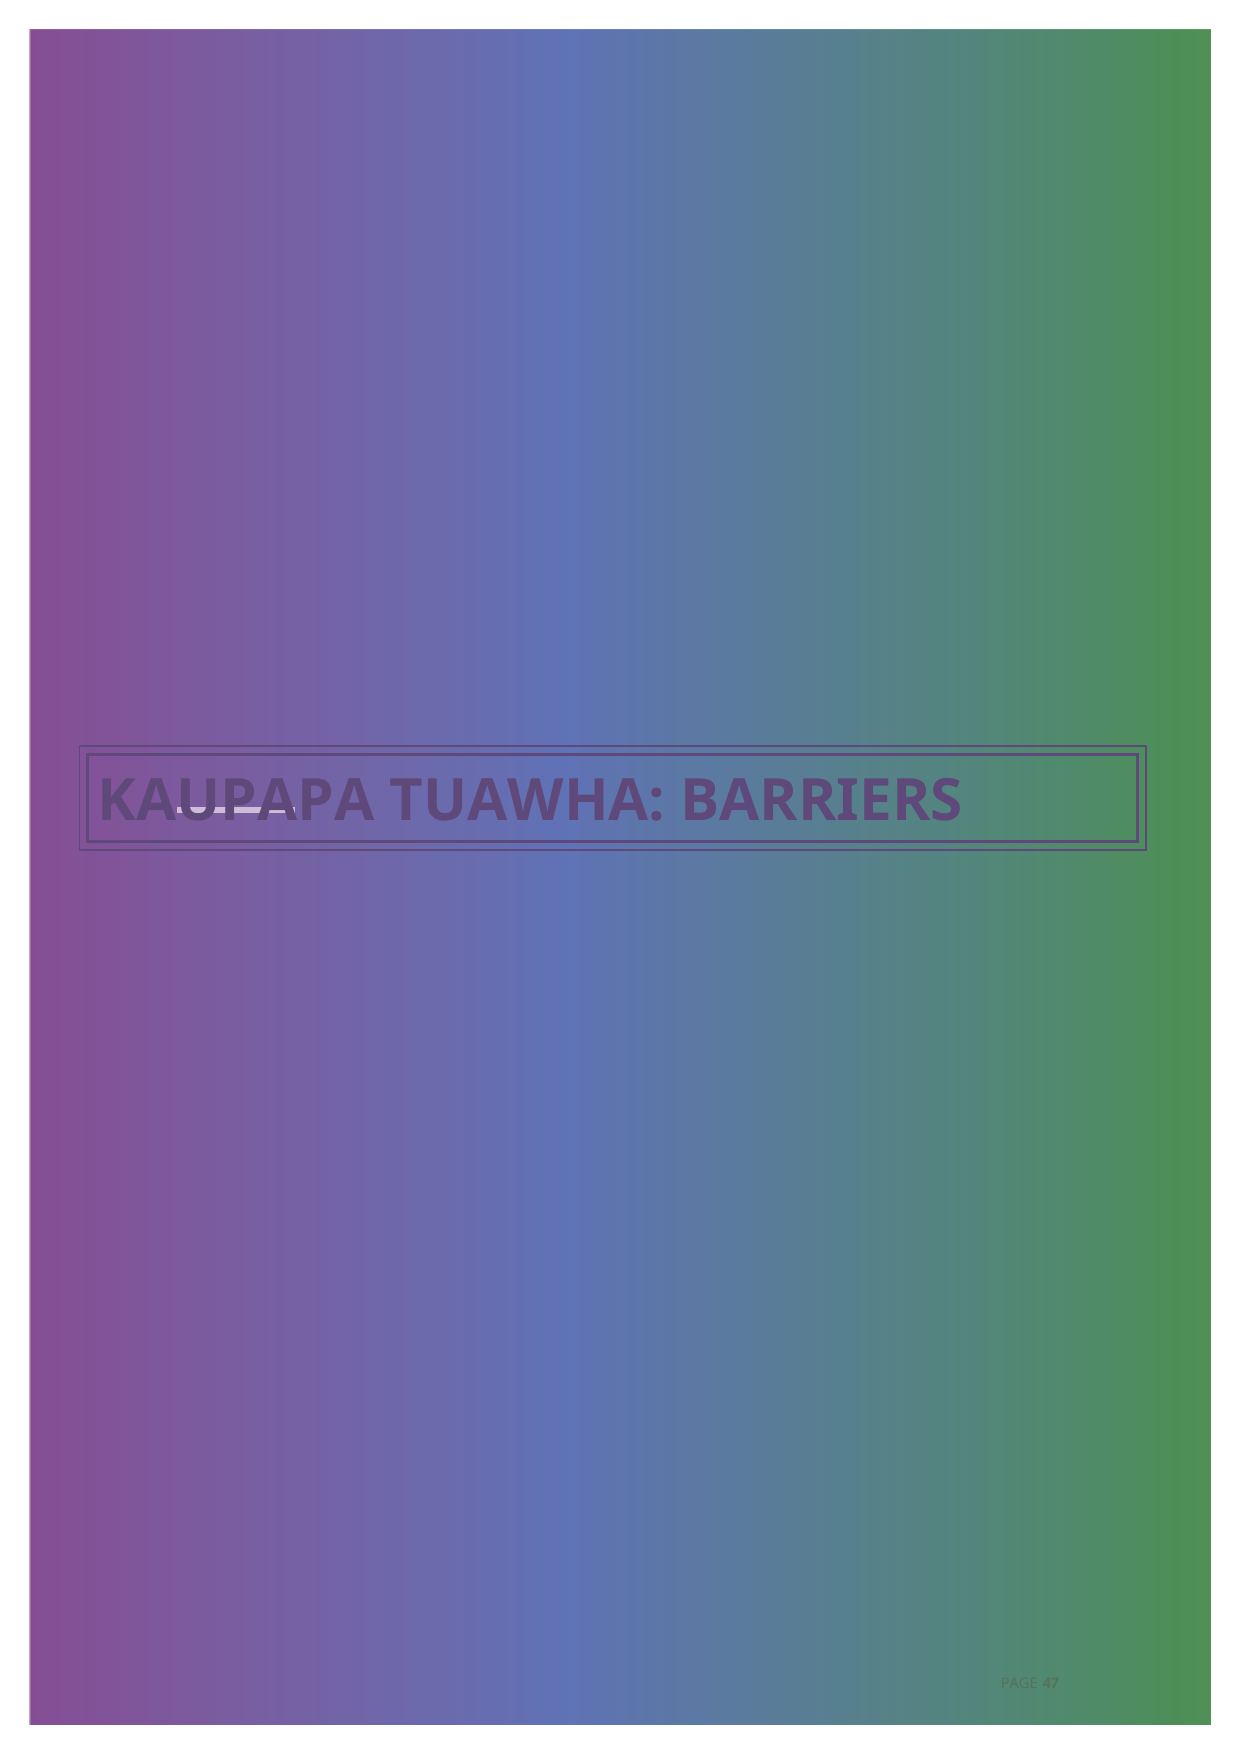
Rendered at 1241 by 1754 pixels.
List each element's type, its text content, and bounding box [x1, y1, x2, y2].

subtitle KAUPAPA TUAWHA: BARRIERS [80, 747, 1145, 849]
picture [29, 29, 1211, 1725]
